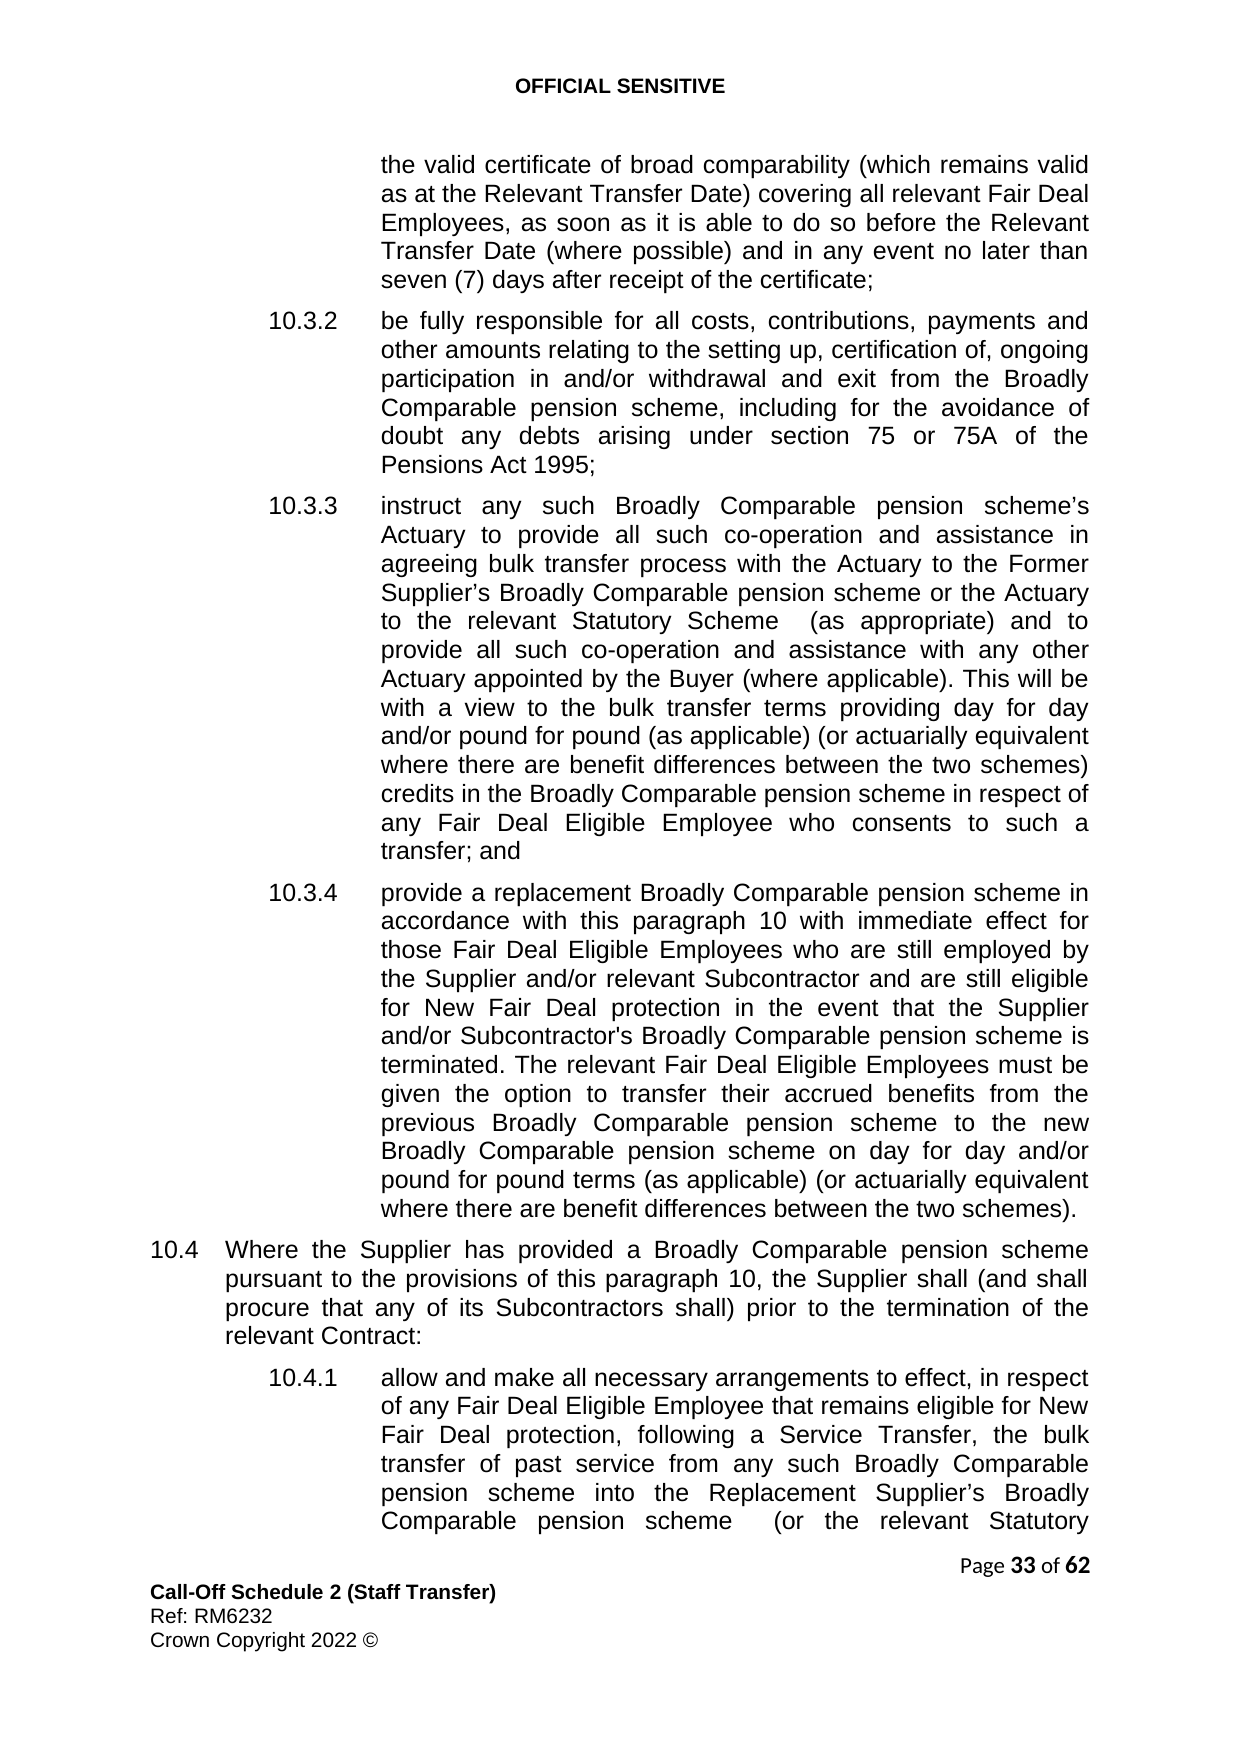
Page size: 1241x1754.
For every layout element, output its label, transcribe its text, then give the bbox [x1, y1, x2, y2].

list be fully responsible for all costs, contributions, payments and other amounts relating to the setting up, certification of, ongoing participation in and/or withdrawal and exit from the Broadly Comparable pension scheme, including for the avoidance of doubt any debts arising under section 75 or 75A of the Pensions Act 1995; [268, 306, 1090, 479]
list Where the Supplier has provided a Broadly Comparable pension scheme pursuant to the provisions of this paragraph 10, the Supplier shall (and shall procure that any of its Subcontractors shall) prior to the termination of the relevant Contract: [150, 1235, 1090, 1350]
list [268, 1362, 1090, 1535]
list provide a replacement Broadly Comparable pension scheme in accordance with this paragraph 10 with immediate effect for those Fair Deal Eligible Employees who are still employed by the Supplier and/or relevant Subcontractor and are still eligible for New Fair Deal protection in the event that the Supplier and/or Subcontractor's Broadly Comparable pension scheme is terminated. The relevant Fair Deal Eligible Employees must be given the option to transfer their accrued benefits from the previous Broadly Comparable pension scheme to the new Broadly Comparable pension scheme on day for day and/or pound for pound terms (as applicable) (or actuarially equivalent where there are benefit differences between the two schemes). [268, 877, 1090, 1222]
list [268, 150, 1090, 294]
list instruct any such Broadly Comparable pension scheme’s Actuary to provide all such co-operation and assistance in agreeing bulk transfer process with the Actuary to the Former Supplier’s Broadly Comparable pension scheme or the Actuary to the relevant Statutory Scheme (as appropriate) and to provide all such co-operation and assistance with any other Actuary appointed by the Buyer (where applicable). This will be with a view to the bulk transfer terms providing day for day and/or pound for pound (as applicable) (or actuarially equivalent where there are benefit differences between the two schemes) credits in the Broadly Comparable pension scheme in respect of any Fair Deal Eligible Employee who consents to such a transfer; and [268, 491, 1090, 865]
